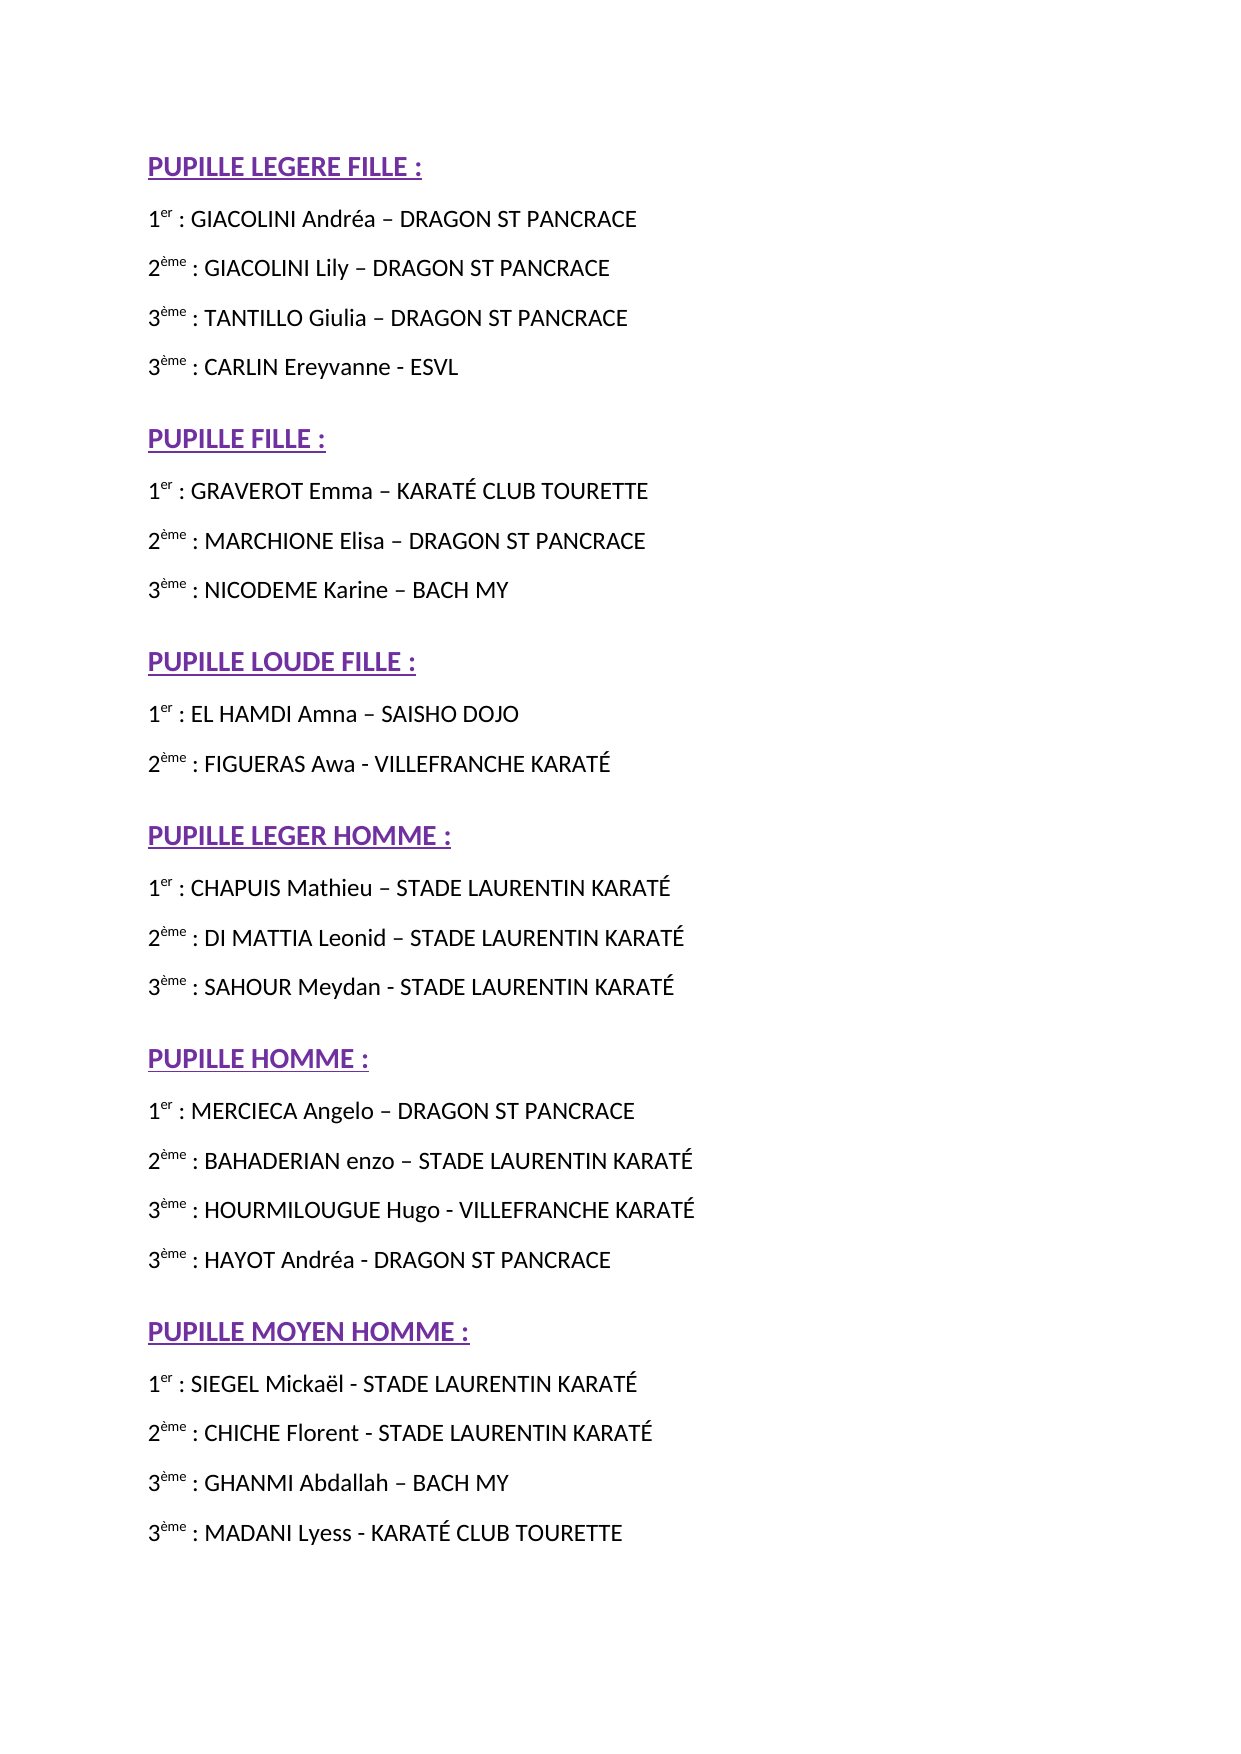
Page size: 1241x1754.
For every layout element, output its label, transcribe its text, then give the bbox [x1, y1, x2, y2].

text 3ème : NICODEME Karine – BACH MY [148, 574, 1093, 605]
text PUPILLE LEGERE FILLE : [148, 148, 1093, 183]
text PUPILLE MOYEN HOMME : [148, 1313, 1093, 1348]
text 3ème : MADANI Lyess - KARATÉ CLUB TOURETTE [148, 1517, 1093, 1547]
text PUPILLE FILLE : [148, 420, 1093, 456]
text 3ème : TANTILLO Giulia – DRAGON ST PANCRACE [148, 302, 1093, 332]
text 1er : GRAVEROT Emma – KARATÉ CLUB TOURETTE [148, 475, 1093, 506]
text 2ème : CHICHE Florent - STADE LAURENTIN KARATÉ [148, 1417, 1093, 1448]
text 2ème : BAHADERIAN enzo – STADE LAURENTIN KARATÉ [148, 1145, 1093, 1175]
text 1er : GIACOLINI Andréa – DRAGON ST PANCRACE [148, 203, 1093, 233]
text PUPILLE HOMME : [148, 1040, 1093, 1076]
text 2ème : DI MATTIA Leonid – STADE LAURENTIN KARATÉ [148, 922, 1093, 952]
text 1er : CHAPUIS Mathieu – STADE LAURENTIN KARATÉ [148, 872, 1093, 903]
text 3ème : SAHOUR Meydan - STADE LAURENTIN KARATÉ [148, 971, 1093, 1002]
text PUPILLE LEGER HOMME : [148, 817, 1093, 853]
text 2ème : FIGUERAS Awa - VILLEFRANCHE KARATÉ [148, 748, 1093, 779]
text PUPILLE LOUDE FILLE : [148, 643, 1093, 679]
text 3ème : CARLIN Ereyvanne - ESVL [148, 351, 1093, 382]
text 2ème : GIACOLINI Lily – DRAGON ST PANCRACE [148, 252, 1093, 283]
text 3ème : GHANMI Abdallah – BACH MY [148, 1467, 1093, 1498]
text 1er : SIEGEL Mickaël - STADE LAURENTIN KARATÉ [148, 1368, 1093, 1398]
text 2ème : MARCHIONE Elisa – DRAGON ST PANCRACE [148, 525, 1093, 556]
text 3ème : HOURMILOUGUE Hugo - VILLEFRANCHE KARATÉ [148, 1194, 1093, 1225]
text 3ème : HAYOT Andréa - DRAGON ST PANCRACE [148, 1244, 1093, 1274]
text 1er : MERCIECA Angelo – DRAGON ST PANCRACE [148, 1095, 1093, 1126]
text 1er : EL HAMDI Amna – SAISHO DOJO [148, 698, 1093, 729]
